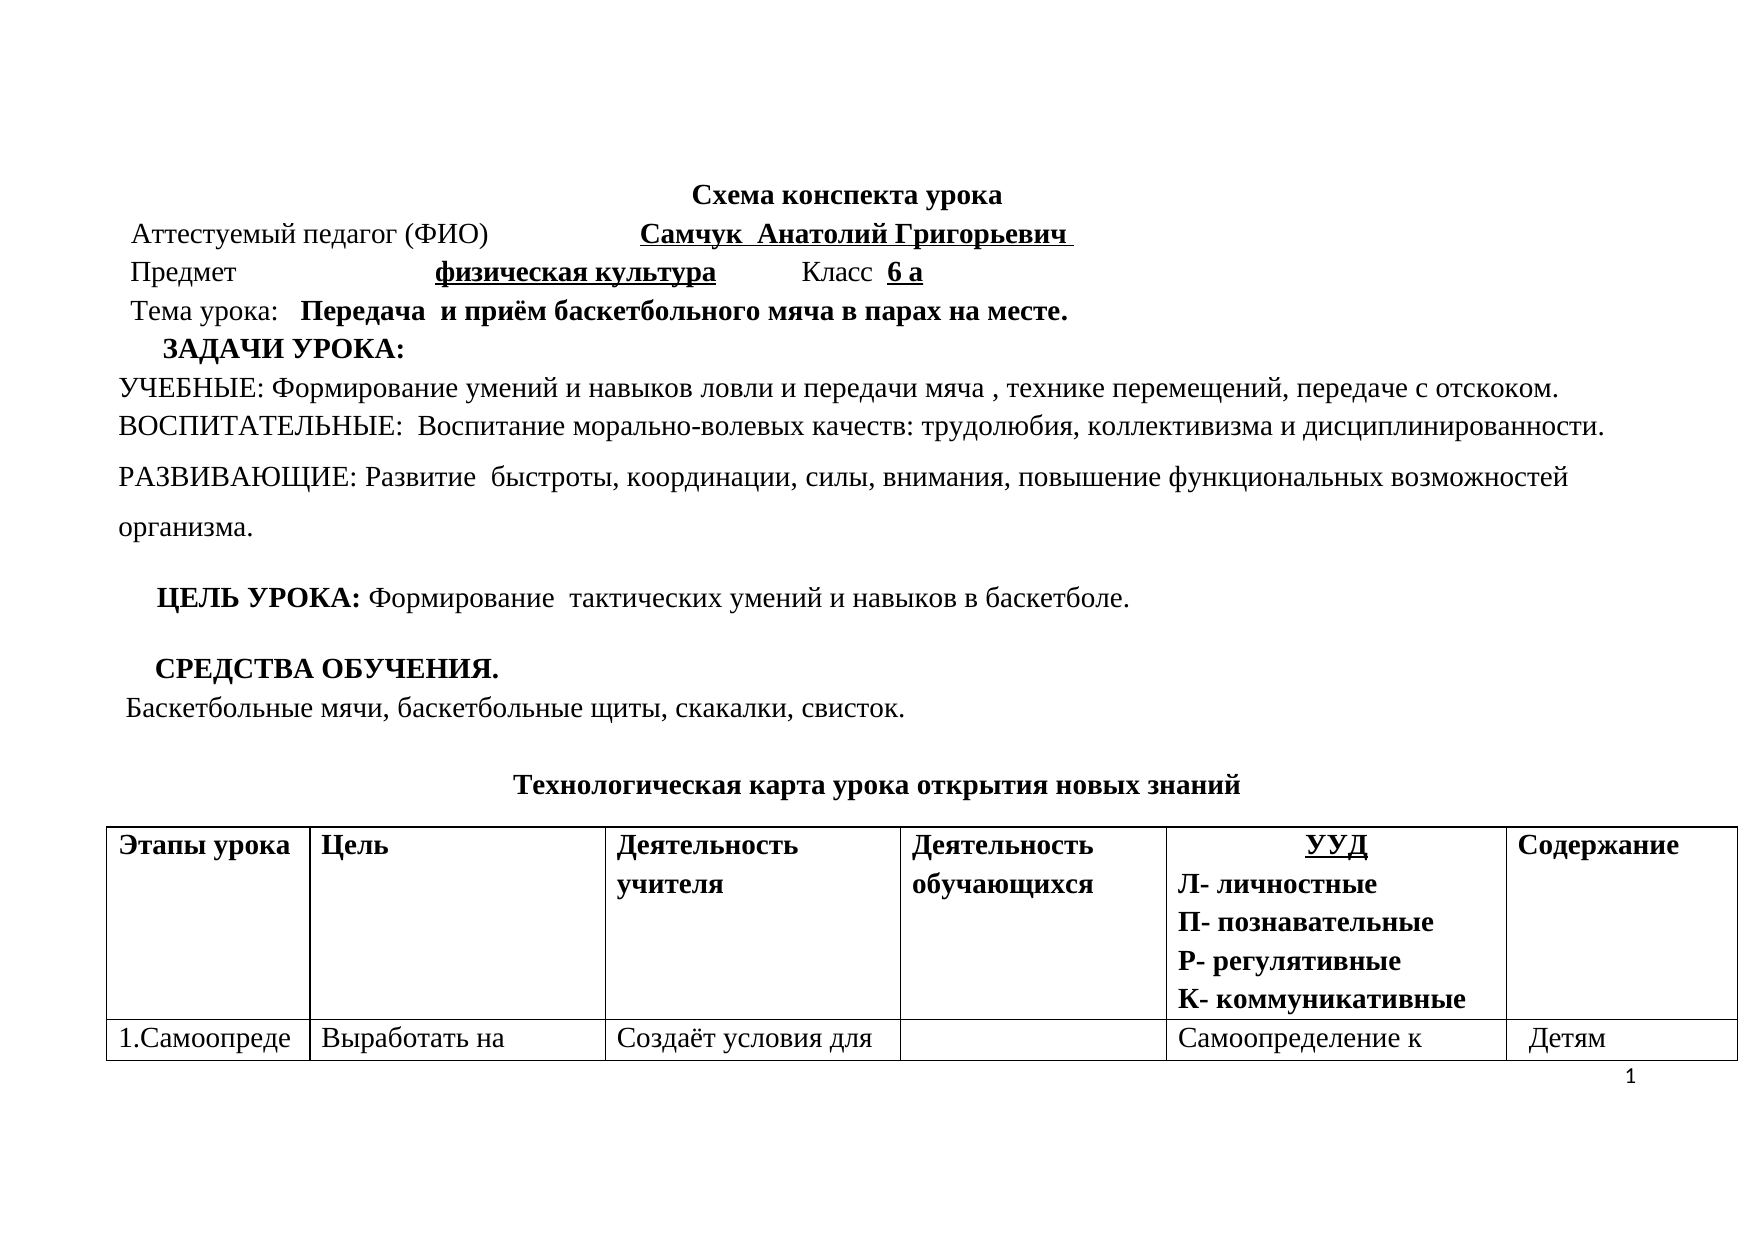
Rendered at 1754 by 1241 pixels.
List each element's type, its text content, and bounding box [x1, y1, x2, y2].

text ЦЕЛЬ УРОКА: Формирование тактических умений и навыков в баскетболе. [118, 580, 1636, 614]
text Тема урока: Передача и приём баскетбольного мяча в парах на месте. [130, 293, 1637, 326]
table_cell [1507, 1020, 1737, 1060]
text Предмет физическая культура Класс 6 а [130, 254, 1636, 288]
table_header УУД Л- личностные П- познавательные Р- регулятивные К- коммуникативные [1167, 828, 1506, 1019]
text УЧЕБНЫЕ: Формирование умений и навыков ловли и передачи мяча , технике перемещений, передаче с отскоком. [118, 370, 1637, 403]
table_header Этапы урока [107, 828, 309, 1019]
text Баскетбольные мячи, баскетбольные щиты, скакалки, свисток. [118, 690, 1637, 723]
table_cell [107, 1020, 309, 1060]
table_header Деятельность учителя [606, 828, 900, 1019]
table_cell [901, 1020, 1166, 1060]
text Технологическая карта урока открытия новых знаний [118, 767, 1636, 801]
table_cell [311, 1020, 605, 1060]
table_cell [606, 1020, 900, 1060]
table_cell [1167, 1020, 1506, 1060]
table_header Деятельность обучающихся [901, 828, 1166, 1019]
text ЗАДАЧИ УРОКА: [133, 331, 1637, 365]
table_header Содержание [1507, 828, 1737, 1019]
text Аттестуемый педагог (ФИО) Самчук Анатолий Григорьевич [131, 216, 1636, 249]
text СРЕДСТВА ОБУЧЕНИЯ. [118, 651, 1637, 685]
text ВОСПИТАТЕЛЬНЫЕ: Воспитание морально-волевых качеств: трудолюбия, коллективизма и дисциплинированности. РАЗВИВАЮЩИЕ: Развитие быстроты, координации, силы, внимания, повышение функциональных возможностей организма. [118, 408, 1636, 543]
text Схема конспекта урока [118, 177, 1576, 211]
table_header Цель [311, 828, 605, 1019]
